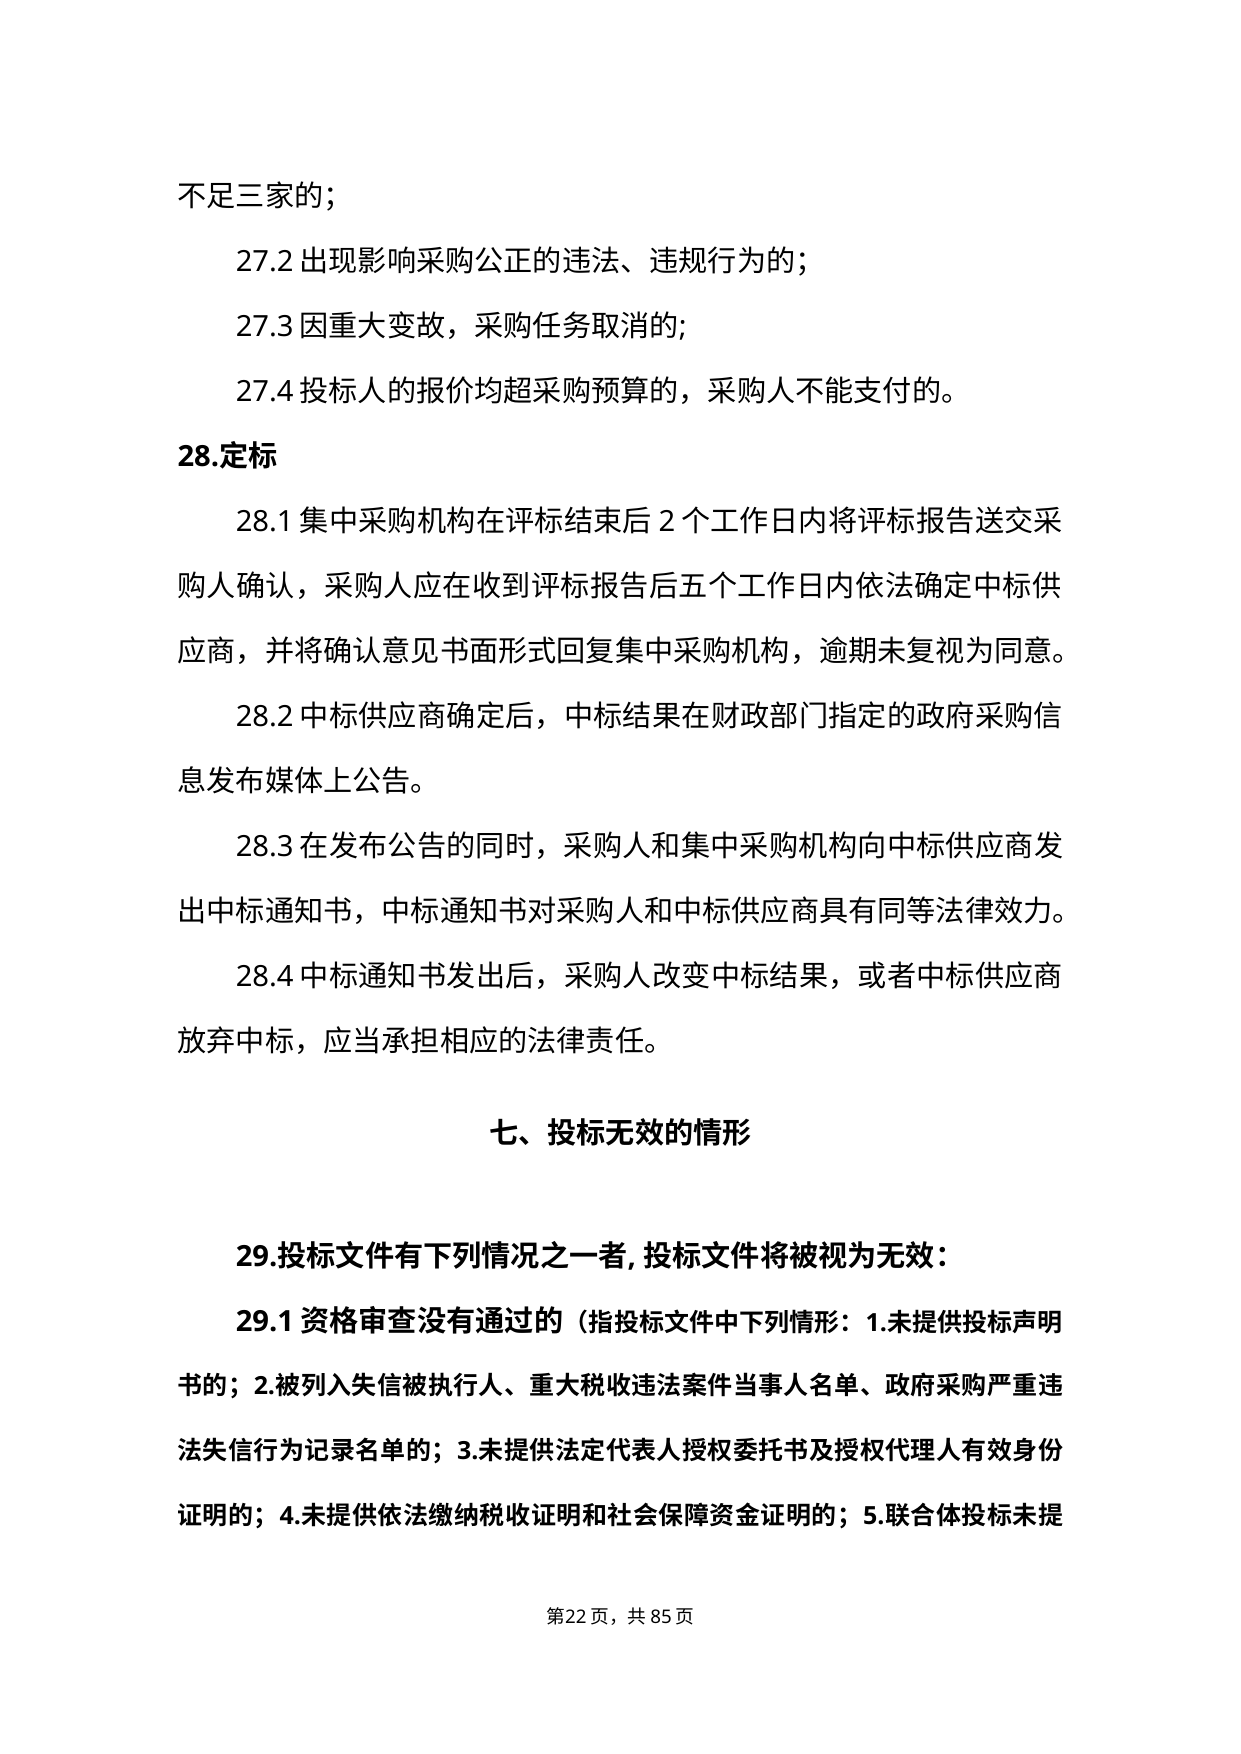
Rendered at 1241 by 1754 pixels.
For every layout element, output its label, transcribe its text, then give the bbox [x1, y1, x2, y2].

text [177, 161, 1063, 226]
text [177, 1286, 1063, 1546]
text 28.3在发布公告的同时，采购人和集中采购机构向中标供应商发出中标通知书，中标通知书对采购人和中标供应商具有同等法律效力。 [177, 811, 1063, 941]
text 29.投标文件有下列情况之一者, 投标文件将被视为无效： [177, 1221, 1063, 1286]
text 28.4中标通知书发出后，采购人改变中标结果，或者中标供应商放弃中标，应当承担相应的法律责任。 [177, 941, 1063, 1071]
text 27.3因重大变故，采购任务取消的; [177, 291, 1063, 356]
text 28.定标 [177, 421, 1063, 486]
text 28.1集中采购机构在评标结束后2个工作日内将评标报告送交采购人确认，采购人应在收到评标报告后五个工作日内依法确定中标供应商，并将确认意见书面形式回复集中采购机构，逾期未复视为同意。 [177, 486, 1063, 681]
text 27.2出现影响采购公正的违法、违规行为的； [177, 226, 1063, 291]
text 27.4投标人的报价均超采购预算的，采购人不能支付的。 [177, 356, 1063, 421]
subtitle 七、投标无效的情形 [177, 1098, 1063, 1163]
text 28.2中标供应商确定后，中标结果在财政部门指定的政府采购信息发布媒体上公告。 [177, 681, 1063, 811]
